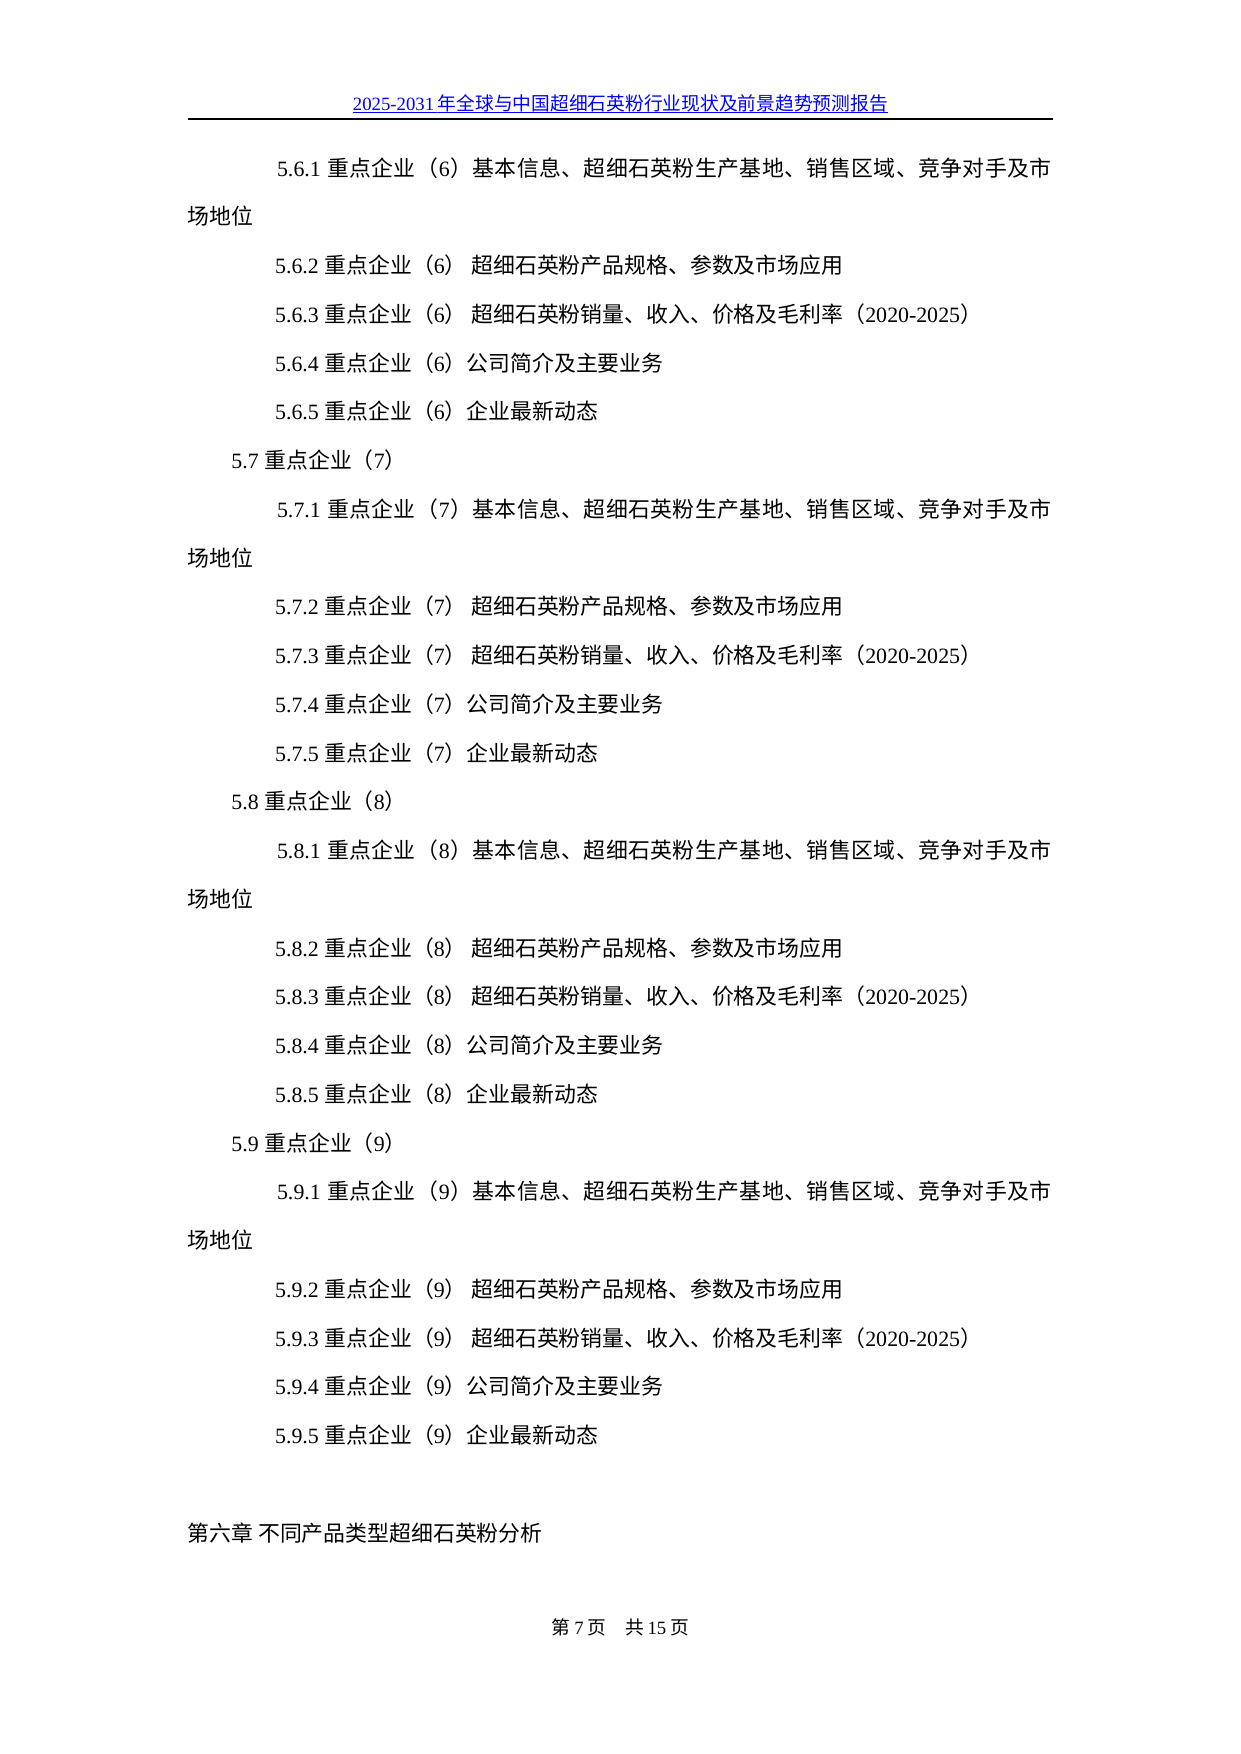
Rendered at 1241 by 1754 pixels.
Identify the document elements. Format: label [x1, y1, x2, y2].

text [187, 150, 1053, 1548]
